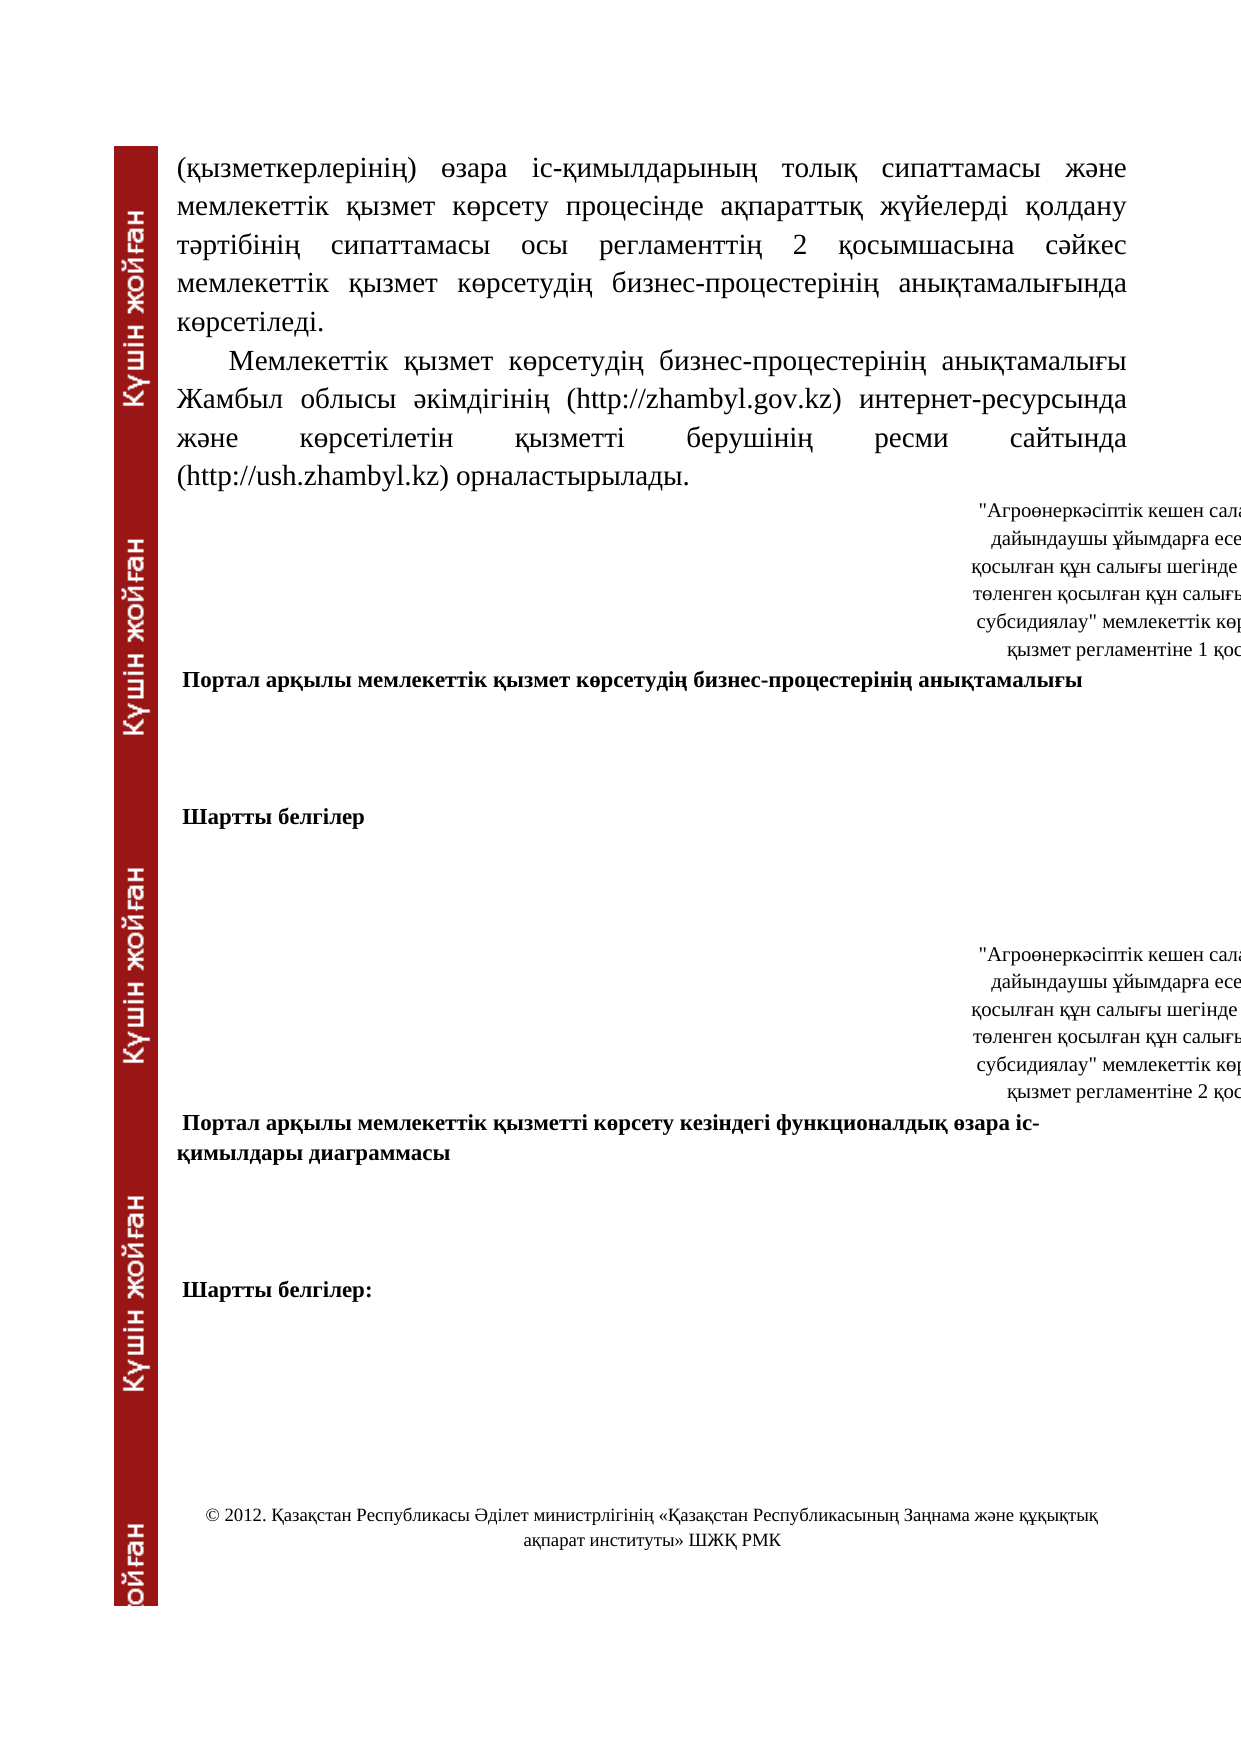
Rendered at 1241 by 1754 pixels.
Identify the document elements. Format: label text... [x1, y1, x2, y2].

picture [114, 492, 158, 497]
picture [114, 146, 158, 150]
picture [114, 1302, 158, 1504]
picture [114, 829, 158, 940]
picture [114, 1550, 158, 1606]
picture [114, 692, 158, 803]
text Шартты белгілер [112, 803, 1128, 829]
text Портал арқылы мемлекеттік қызмет көрсетудің бизнес-процестерінің анықтамалығы [112, 666, 1128, 692]
text © 2012. Қазақстан Республикасы Әділет министрлігінің «Қазақстан Республикасының Заңнама және құқықтық ақпарат институты» ШЖҚ РМК [112, 1504, 1128, 1550]
text Мемлекеттік қызмет көрсетудің бизнес-процестерінің анықтамалығы Жамбыл облысы әкімдігінің (http://zhambyl.gov.kz) интернет-ресурсында және көрсетілетін қызметті берушінің ресми сайтында (http://ush.zhambyl.kz) орналастырылады. [112, 343, 1128, 492]
table_header [101, 497, 912, 666]
table_header "Агроөнеркәсіптік кешен саласындағы дайындаушы ұйымдарға есептелген қосылған құн салығы шегінде бюджетке төленген қосылған құн салығы сомасын субсидиялау" мемлекеттік көрсетілетін қызмет регламентіне 1 қосымша [912, 497, 1240, 666]
picture [114, 338, 158, 343]
table_header "Агроөнеркәсіптік кешен саласындағы дайындаушы ұйымдарға есептелген қосылған құн салығы шегінде бюджетке төленген қосылған құн салығы сомасын субсидиялау" мемлекеттік көрсетілетін қызмет регламентіне 2 қосымша [912, 940, 1240, 1109]
picture [114, 1166, 158, 1276]
text Шартты белгілер: [112, 1276, 1128, 1302]
text Портал арқылы мемлекеттік қызметті көрсету кезіндегі функционалдық өзара іс-қимылдары диаграммасы [112, 1109, 1128, 1166]
table_header [101, 940, 912, 1109]
